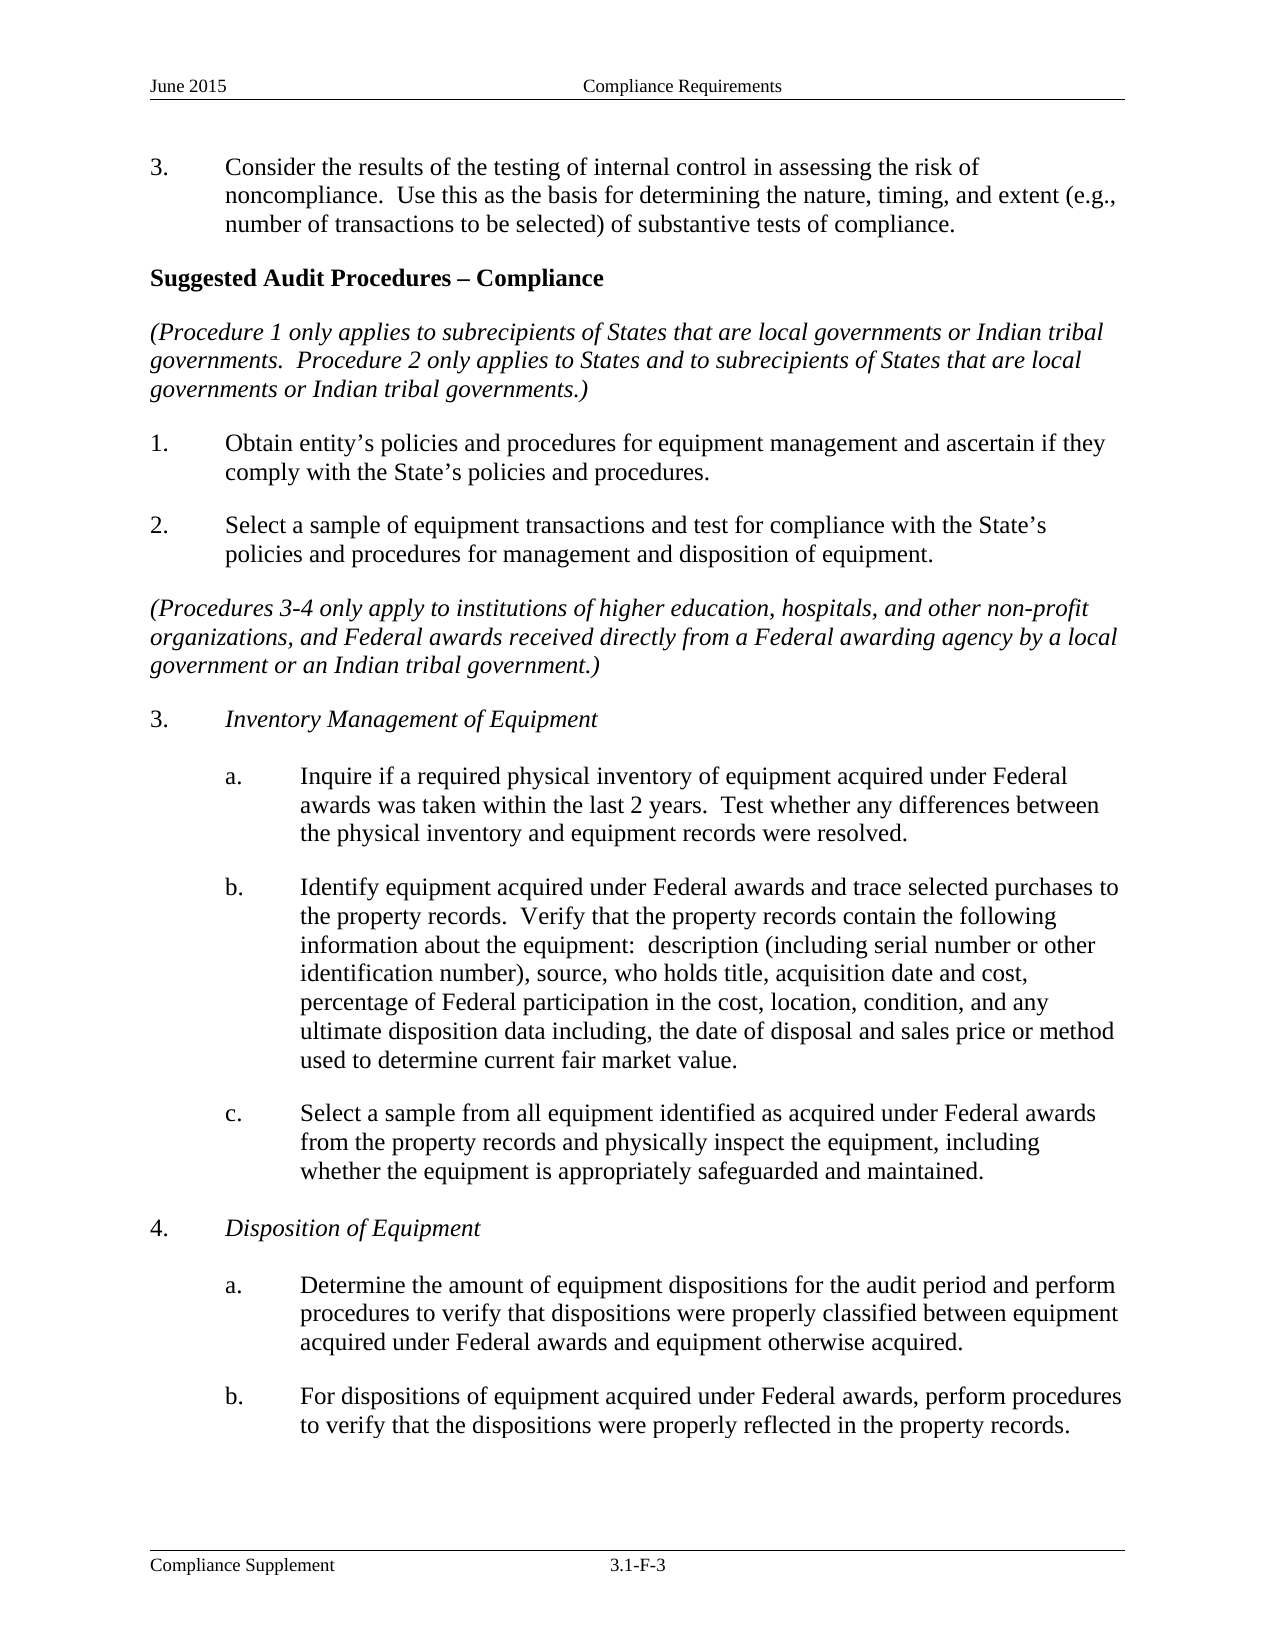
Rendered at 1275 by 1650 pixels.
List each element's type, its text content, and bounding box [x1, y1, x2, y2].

text 1. Obtain entity’s policies and procedures for equipment management and ascertain if they comply with the State’s policies and procedures. [150, 426, 1125, 485]
text b. For dispositions of equipment acquired under Federal awards, perform procedures to verify that the dispositions were properly reflected in the property records. [225, 1379, 1125, 1438]
text (Procedures 3-4 only apply to institutions of higher education, hospitals, and other non-profit organizations, and Federal awards received directly from a Federal awarding agency by a local government or an Indian tribal government.) [150, 591, 1125, 679]
text 2. Select a sample of equipment transactions and test for compliance with the State’s policies and procedures for management and disposition of equipment. [150, 509, 1125, 568]
text 3. Inventory Management of Equipment [150, 702, 1125, 733]
text b. Identify equipment acquired under Federal awards and trace selected purchases to the property records. Verify that the property records contain the following information about the equipment: description (including serial number or other identification number), source, who holds title, acquisition date and cost, percentage of Federal participation in the cost, location, condition, and any ultimate disposition data including, the date of disposal and sales price or method used to determine current fair market value. [225, 871, 1125, 1073]
text Suggested Audit Procedures – Compliance [150, 261, 1125, 292]
text (Procedure 1 only applies to subrecipients of States that are local governments or Indian tribal governments. Procedure 2 only applies to States and to subrecipients of States that are local governments or Indian tribal governments.) [150, 315, 1125, 403]
text 3. Consider the results of the testing of internal control in assessing the risk of noncompliance. Use this as the basis for determining the nature, timing, and extent (e.g., number of transactions to be selected) of substantive tests of compliance. [150, 152, 1125, 238]
text c. Select a sample from all equipment identified as acquired under Federal awards from the property records and physically inspect the equipment, including whether the equipment is appropriately safeguarded and maintained. [225, 1097, 1125, 1185]
text 4. Disposition of Equipment [150, 1213, 1125, 1242]
text a. Inquire if a required physical inventory of equipment acquired under Federal awards was taken within the last 2 years. Test whether any differences between the physical inventory and equipment records were resolved. [225, 761, 1125, 847]
text a. Determine the amount of equipment dispositions for the audit period and perform procedures to verify that dispositions were properly classified between equipment acquired under Federal awards and equipment otherwise acquired. [225, 1270, 1125, 1356]
